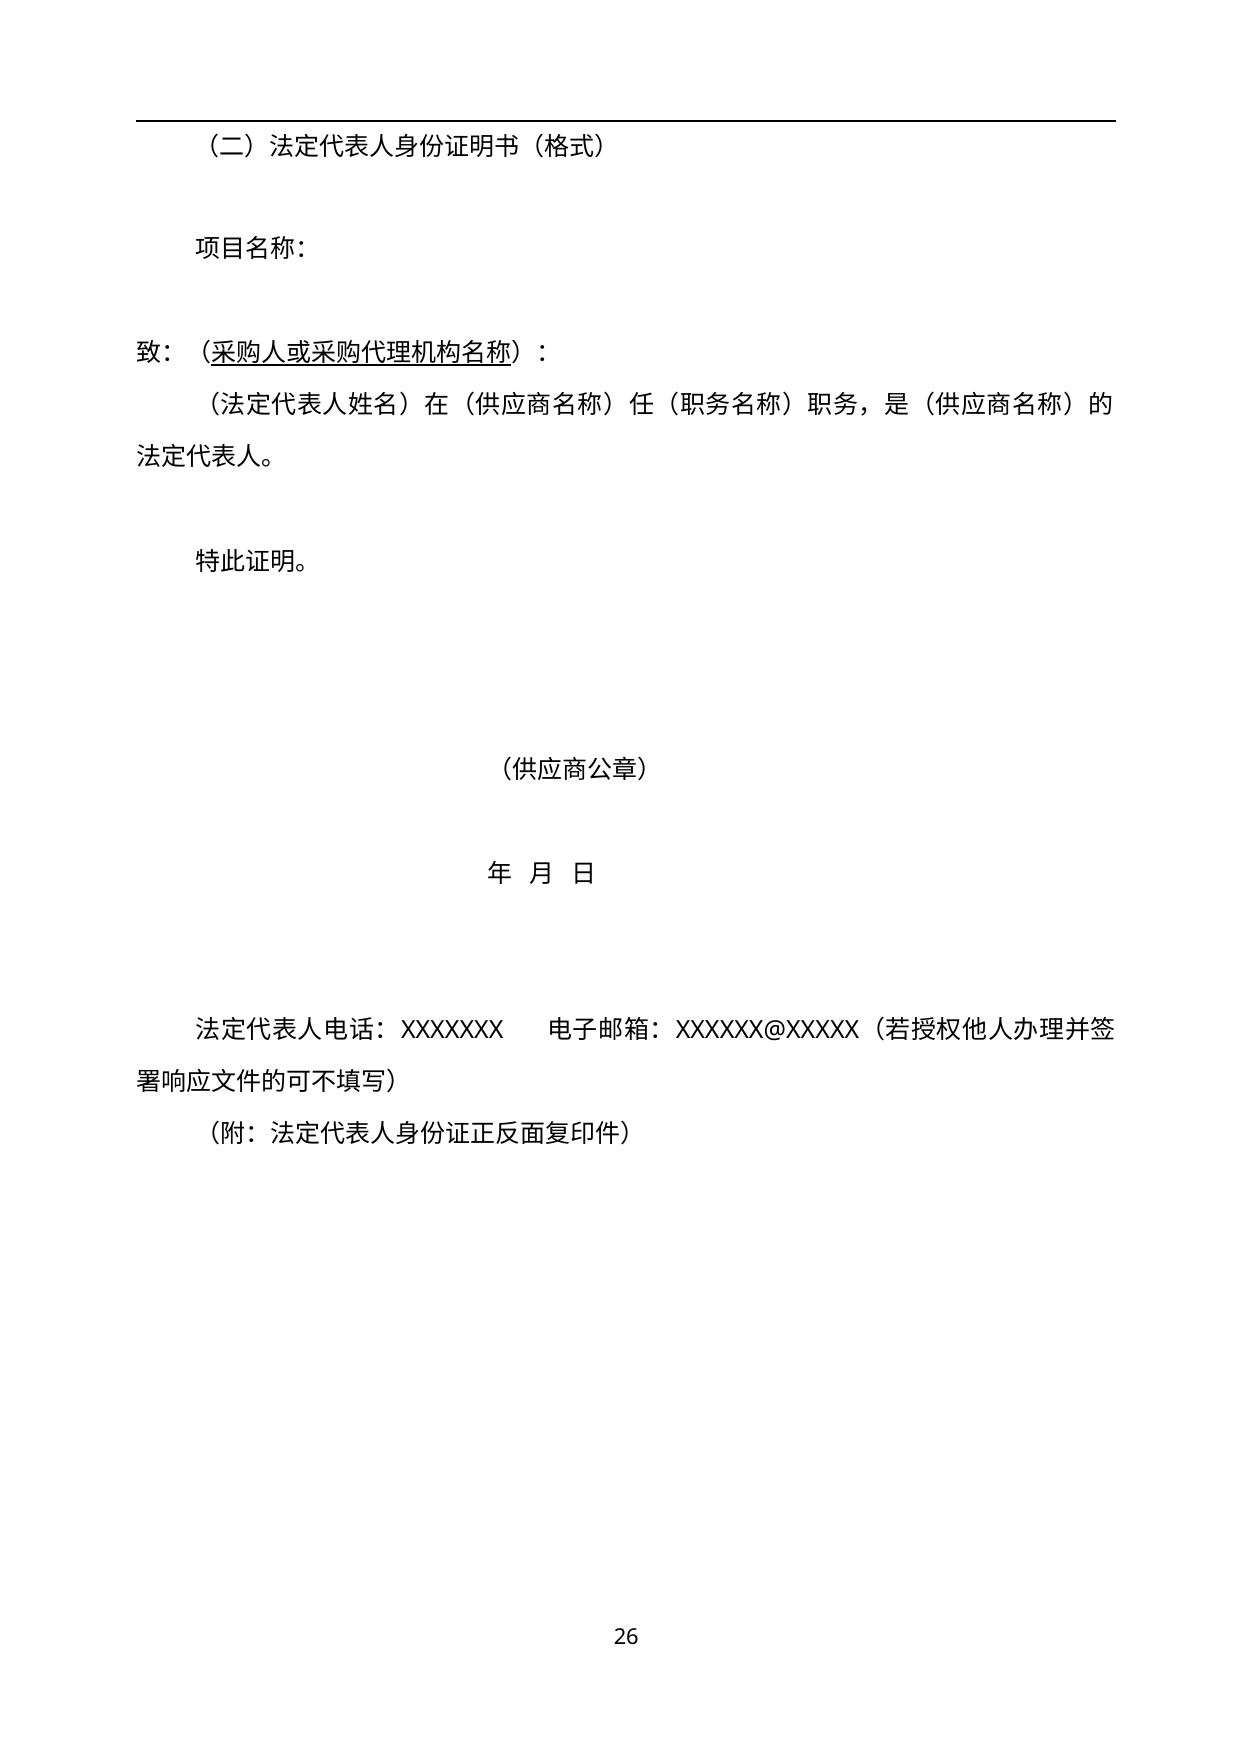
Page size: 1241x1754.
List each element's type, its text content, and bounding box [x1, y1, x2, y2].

text 法定代表人电话：XXXXXXX 电子邮箱：XXXXXX@XXXXX（若授权他人办理并签署响应文件的可不填写） [136, 997, 1116, 1101]
text （法定代表人姓名）在（供应商名称）任（职务名称）职务，是（供应商名称）的法定代表人。 [136, 372, 1116, 476]
text （供应商公章） [136, 737, 1116, 789]
text （二）法定代表人身份证明书（格式） [136, 122, 1116, 164]
text 年 月 日 [136, 841, 1116, 893]
text 特此证明。 [136, 528, 1116, 580]
text 项目名称： [136, 216, 1116, 268]
text （附：法定代表人身份证正反面复印件） [136, 1101, 1116, 1153]
text 致：（采购人或采购代理机构名称）： [136, 320, 1116, 372]
